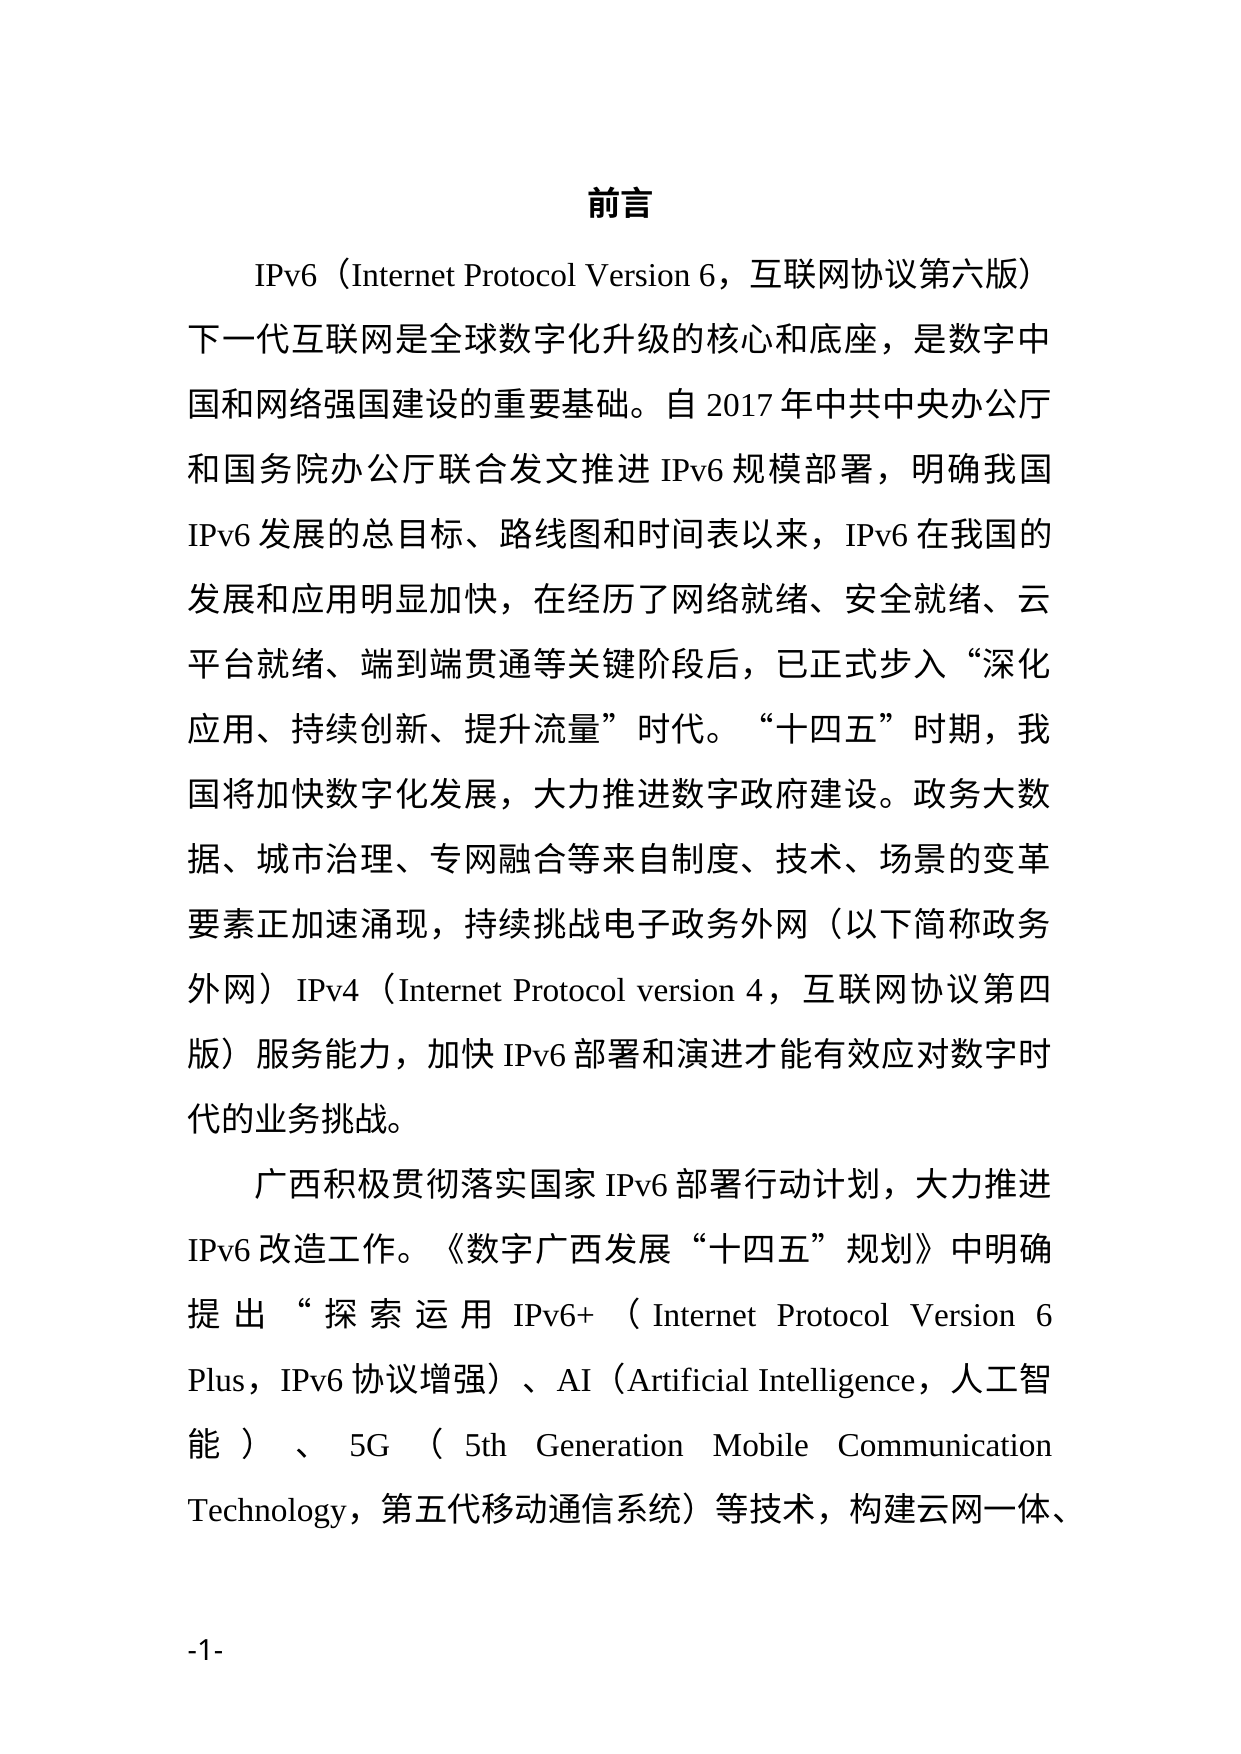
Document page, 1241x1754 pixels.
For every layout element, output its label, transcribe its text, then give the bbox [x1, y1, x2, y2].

text IPv6（Internet Protocol Version 6，互联网协议第六版）下一代互联网是全球数字化升级的核心和底座，是数字中国和网络强国建设的重要基础。自2017年中共中央办公厅和国务院办公厅联合发文推进IPv6规模部署，明确我国IPv6发展的总目标、路线图和时间表以来，IPv6在我国的发展和应用明显加快，在经历了网络就绪、安全就绪、云平台就绪、端到端贯通等关键阶段后，已正式步入“深化应用、持续创新、提升流量”时代。“十四五”时期，我国将加快数字化发展，大力推进数字政府建设。政务大数据、城市治理、专网融合等来自制度、技术、场景的变革要素正加速涌现，持续挑战电子政务外网（以下简称政务外网）IPv4（Internet Protocol version 4，互联网协议第四版）服务能力，加快IPv6部署和演进才能有效应对数字时代的业务挑战。 [187, 240, 1053, 1150]
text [187, 1150, 1053, 1540]
subtitle 前言 [187, 168, 1053, 233]
